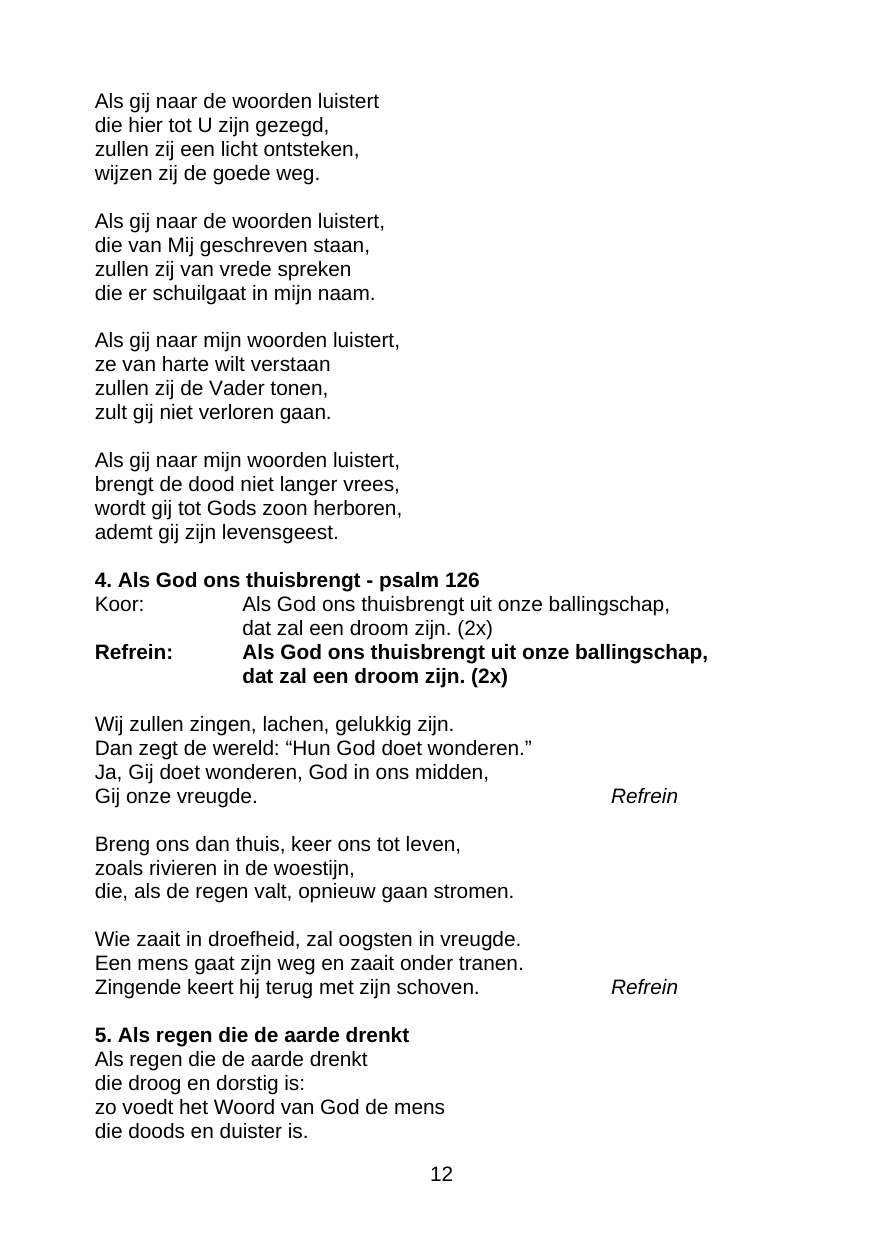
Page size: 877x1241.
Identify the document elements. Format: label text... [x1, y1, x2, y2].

text zullen zij een licht ontsteken, [94, 137, 788, 161]
text Gij onze vreugde. Refrein [94, 783, 788, 807]
text zullen zij de Vader tonen, [94, 376, 788, 400]
text die van Mij geschreven staan, [94, 232, 788, 256]
text Ja, Gij doet wonderen, God in ons midden, [94, 759, 788, 783]
text dat zal een droom zijn. (2x) [94, 664, 788, 688]
text Wij zullen zingen, lachen, gelukkig zijn. [94, 712, 788, 736]
text ademt gij zijn levensgeest. [94, 520, 788, 544]
text Koor: Als God ons thuisbrengt uit onze ballingschap, [94, 592, 788, 616]
text Refrein: Als God ons thuisbrengt uit onze ballingschap, [94, 640, 788, 664]
text die er schuilgaat in mijn naam. [94, 280, 788, 304]
text Wie zaait in droefheid, zal oogsten in vreugde. [94, 927, 788, 951]
text zult gij niet verloren gaan. [94, 400, 788, 424]
text Als gij naar mijn woorden luistert, [94, 448, 788, 472]
text ze van harte wilt verstaan [94, 352, 788, 376]
text Als gij naar mijn woorden luistert, [94, 328, 788, 352]
text Als regen die de aarde drenkt [94, 1047, 788, 1071]
text Als gij naar de woorden luistert, [94, 208, 788, 232]
text 4. Als God ons thuisbrengt - psalm 126 [94, 568, 788, 592]
text Dan zegt de wereld: “Hun God doet wonderen.” [94, 736, 788, 759]
text wijzen zij de goede weg. [94, 161, 788, 184]
text wordt gij tot Gods zoon herboren, [94, 496, 788, 520]
text Als gij naar de woorden luistert [94, 89, 788, 113]
text Breng ons dan thuis, keer ons tot leven, [94, 831, 788, 855]
text Een mens gaat zijn weg en zaait onder tranen. [94, 951, 788, 975]
text die, als de regen valt, opnieuw gaan stromen. [94, 879, 788, 903]
text dat zal een droom zijn. (2x) [94, 616, 788, 640]
text zoals rivieren in de woestijn, [94, 855, 788, 879]
text die hier tot U zijn gezegd, [94, 113, 788, 137]
text brengt de dood niet langer vrees, [94, 472, 788, 496]
text die droog en dorstig is: [94, 1071, 788, 1095]
text zullen zij van vrede spreken [94, 256, 788, 280]
text 5. Als regen die de aarde drenkt [94, 1023, 788, 1047]
text zo voedt het Woord van God de mens [94, 1095, 788, 1119]
text die doods en duister is. [94, 1119, 788, 1143]
text Zingende keert hij terug met zijn schoven. Refrein [94, 975, 788, 999]
